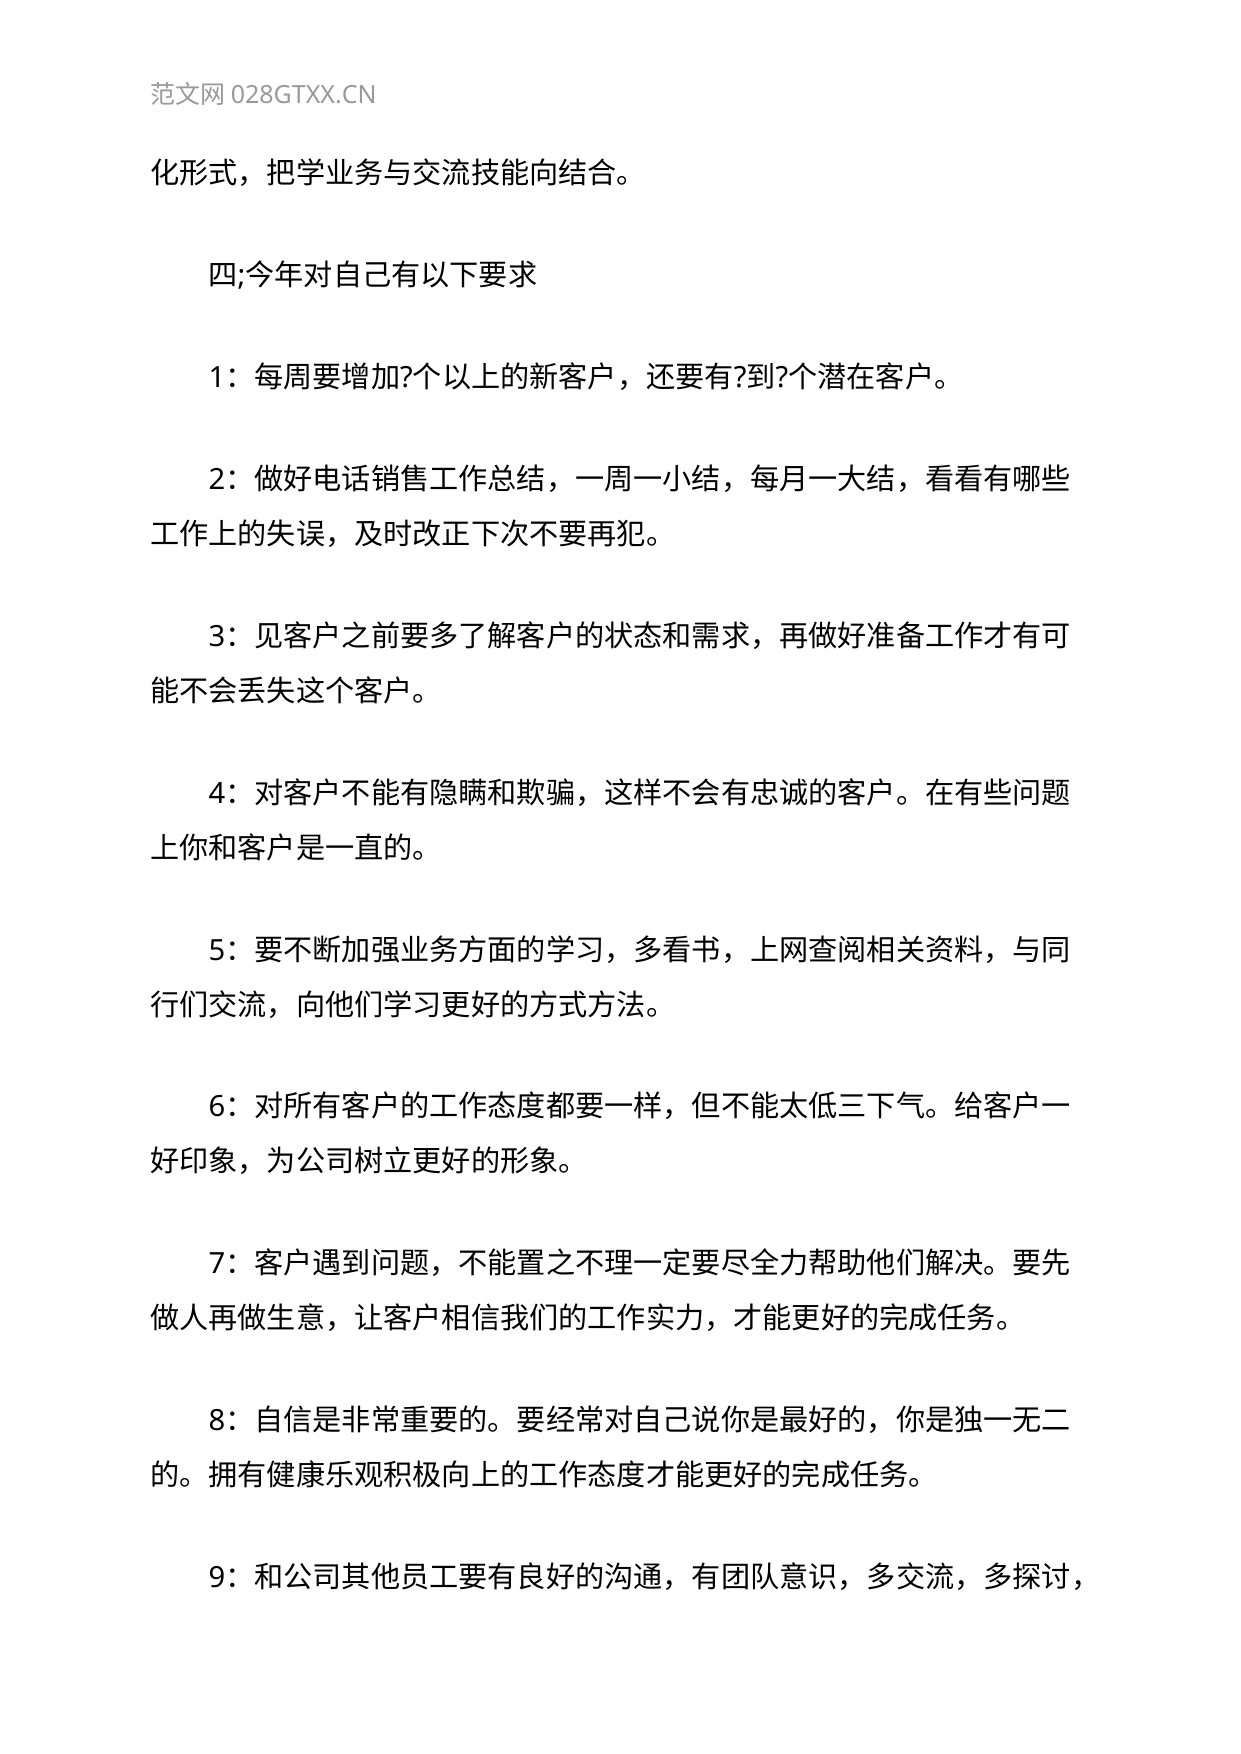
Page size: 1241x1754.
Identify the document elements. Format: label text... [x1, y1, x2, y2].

text 3：见客户之前要多了解客户的状态和需求，再做好准备工作才有可能不会丢失这个客户。 [150, 612, 1090, 710]
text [150, 150, 1090, 192]
text 2：做好电话销售工作总结，一周一小结，每月一大结，看看有哪些工作上的失误，及时改正下次不要再犯。 [150, 456, 1090, 553]
text 8：自信是非常重要的。要经常对自己说你是最好的，你是独一无二的。拥有健康乐观积极向上的工作态度才能更好的完成任务。 [150, 1396, 1090, 1494]
text 7：客户遇到问题，不能置之不理一定要尽全力帮助他们解决。要先做人再做生意，让客户相信我们的工作实力，才能更好的完成任务。 [150, 1239, 1090, 1337]
text 4：对客户不能有隐瞒和欺骗，这样不会有忠诚的客户。在有些问题上你和客户是一直的。 [150, 769, 1090, 867]
text 6：对所有客户的工作态度都要一样，但不能太低三下气。给客户一好印象，为公司树立更好的形象。 [150, 1083, 1090, 1180]
text 5：要不断加强业务方面的学习，多看书，上网查阅相关资料，与同行们交流，向他们学习更好的方式方法。 [150, 926, 1090, 1023]
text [150, 1553, 1090, 1596]
text 1：每周要增加?个以上的新客户，还要有?到?个潜在客户。 [150, 354, 1090, 396]
text 四;今年对自己有以下要求 [150, 252, 1090, 294]
